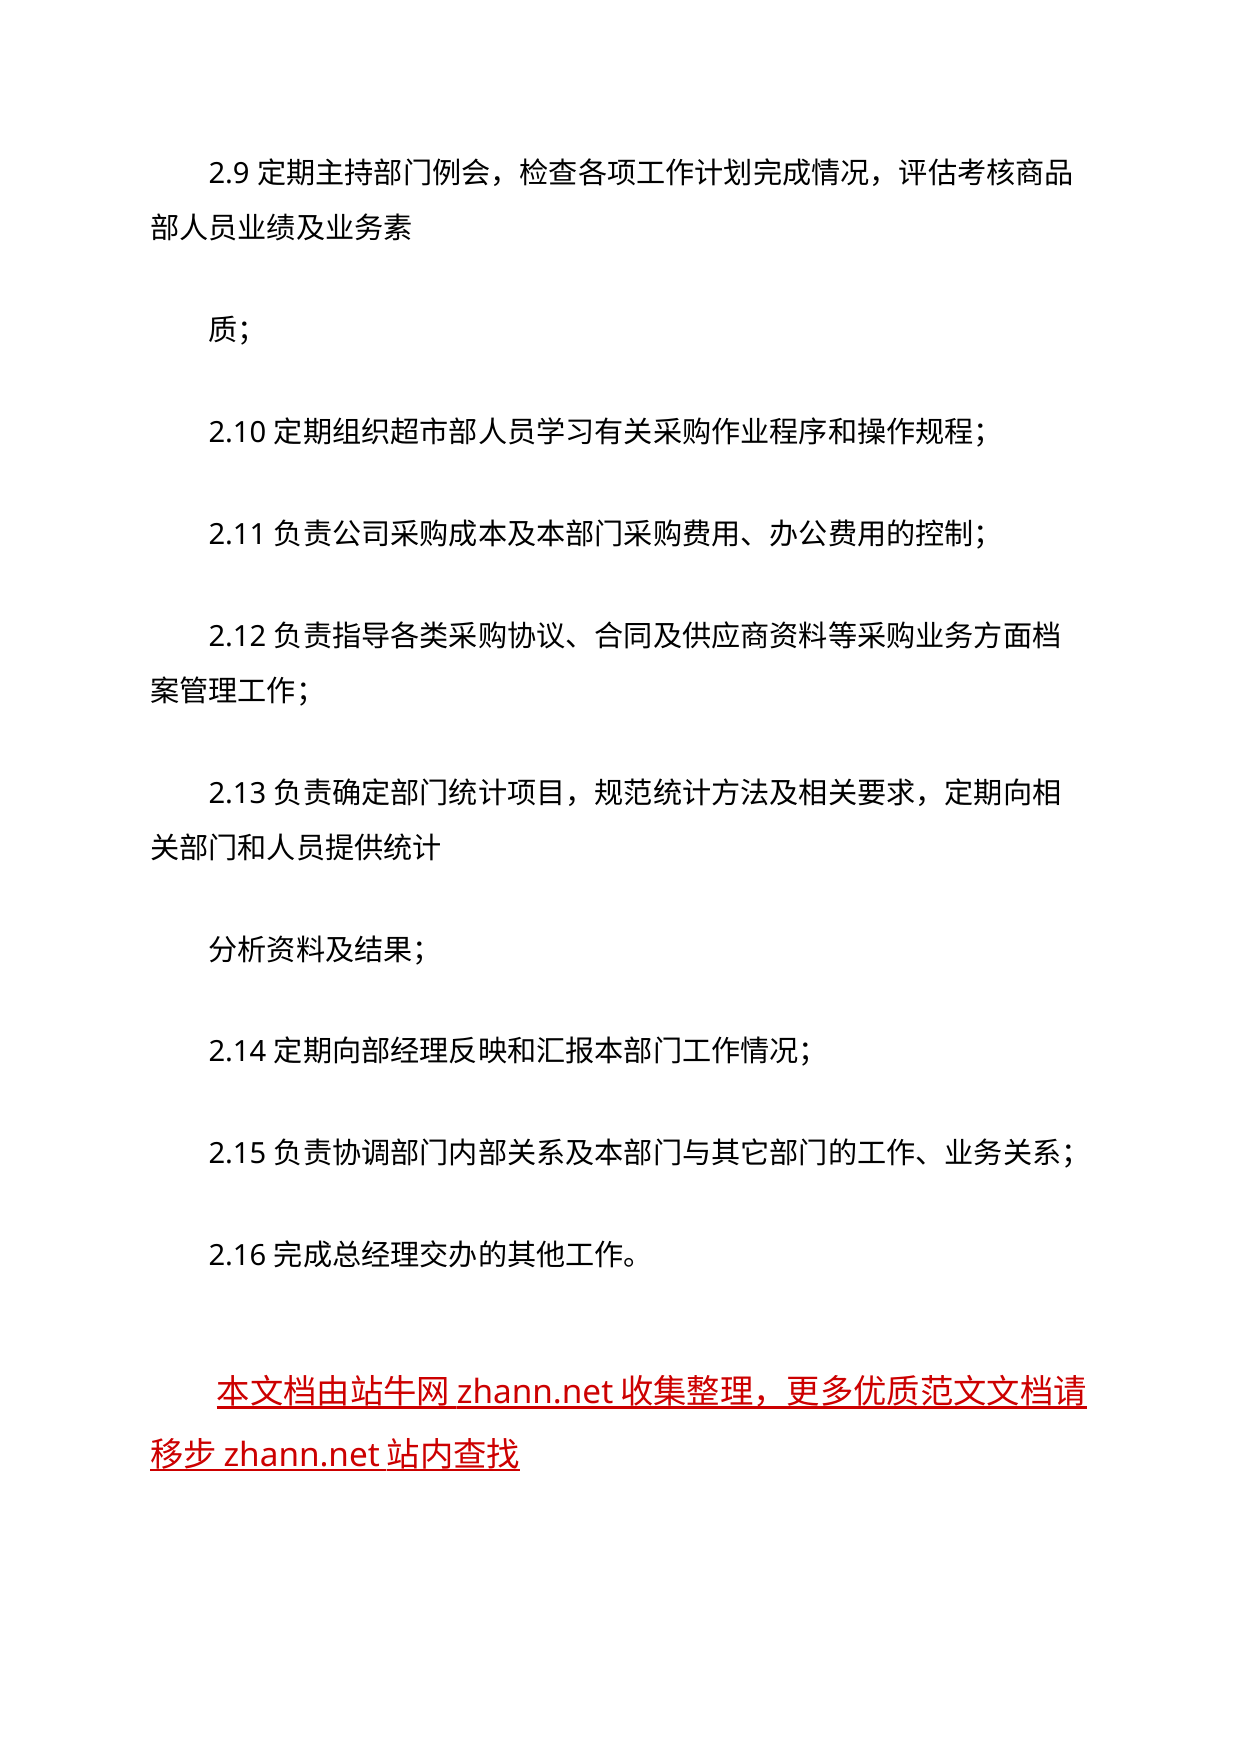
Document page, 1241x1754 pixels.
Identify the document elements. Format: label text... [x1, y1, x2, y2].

text 2.9 定期主持部门例会，检查各项工作计划完成情况，评估考核商品部人员业绩及业务素 [150, 150, 1090, 247]
text 本文档由站牛网zhann.net收集整理，更多优质范文文档请移步zhann.net站内查找 [150, 1365, 1090, 1476]
text 质； [150, 307, 1090, 349]
text 2.14 定期向部经理反映和汇报本部门工作情况； [150, 1028, 1090, 1070]
text 2.16 完成总经理交办的其他工作。 [150, 1232, 1090, 1274]
text 2.12 负责指导各类采购协议、合同及供应商资料等采购业务方面档案管理工作； [150, 612, 1090, 710]
text 分析资料及结果； [150, 926, 1090, 968]
text 2.11 负责公司采购成本及本部门采购费用、办公费用的控制； [150, 511, 1090, 553]
text 2.10 定期组织超市部人员学习有关采购作业程序和操作规程； [150, 408, 1090, 451]
text 2.13 负责确定部门统计项目，规范统计方法及相关要求，定期向相关部门和人员提供统计 [150, 769, 1090, 867]
text 2.15 负责协调部门内部关系及本部门与其它部门的工作、业务关系； [150, 1130, 1090, 1172]
